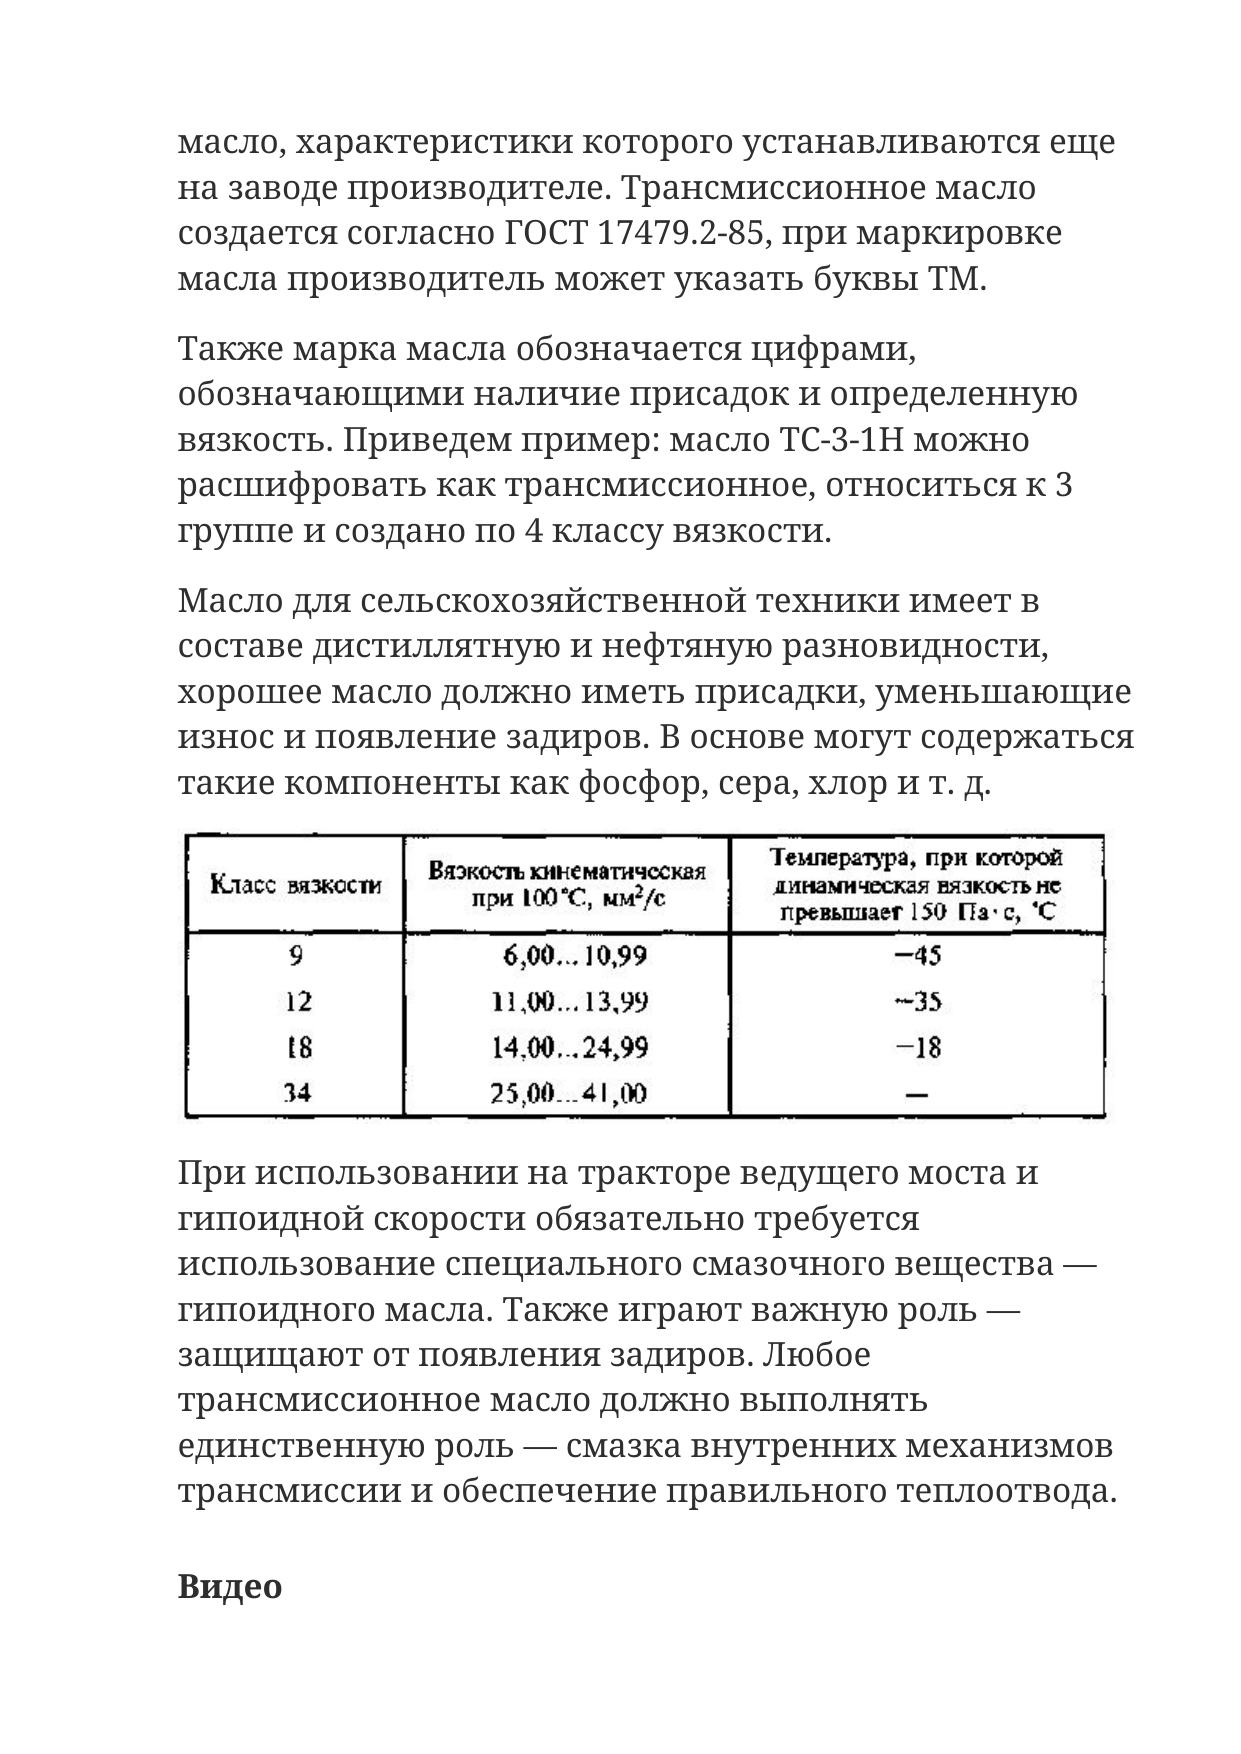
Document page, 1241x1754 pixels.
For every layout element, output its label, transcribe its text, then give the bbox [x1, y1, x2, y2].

text Видео [177, 1562, 1152, 1608]
picture [177, 828, 1115, 1124]
text Также марка масла обозначается цифрами, обозначающими наличие присадок и определенную вязкость. Приведем пример: масло ТС-3-1H можно расшифровать как трансмиссионное, относиться к 3 группе и создано по 4 классу вязкости. [177, 325, 1152, 552]
text При использовании на тракторе ведущего моста и гипоидной скорости обязательно требуется использование специального смазочного вещества — гипоидного масла. Также играют важную роль — защищают от появления задиров. Любое трансмиссионное масло должно выполнять единственную роль — смазка внутренних механизмов трансмиссии и обеспечение правильного теплоотвода. [177, 1149, 1152, 1512]
text Масло для сельскохозяйственной техники имеет в составе дистиллятную и нефтяную разновидности, хорошее масло должно иметь присадки, уменьшающие износ и появление задиров. В основе могут содержаться такие компоненты как фосфор, сера, хлор и т. д. [177, 577, 1152, 804]
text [177, 118, 1152, 300]
